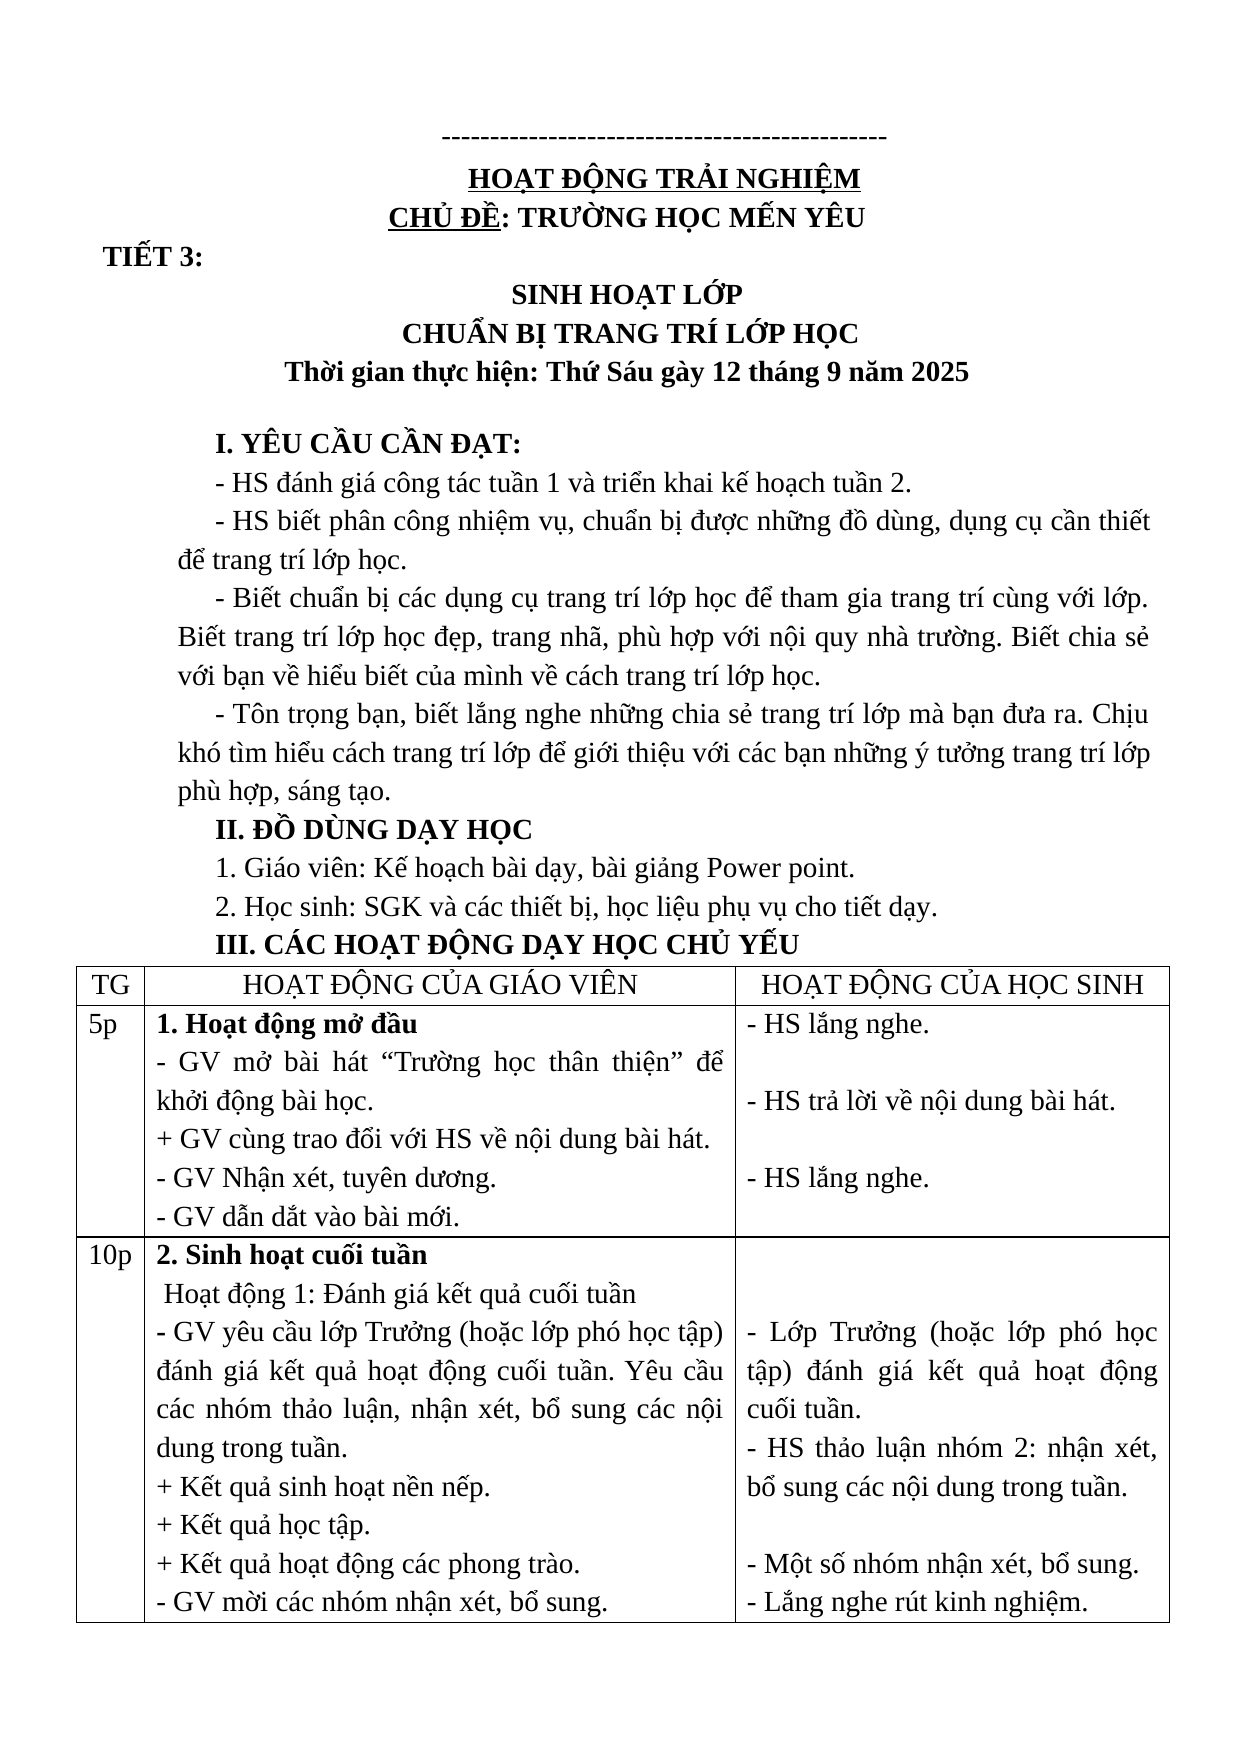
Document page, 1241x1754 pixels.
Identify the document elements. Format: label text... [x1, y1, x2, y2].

text - HS biết phân công nhiệm vụ, chuẩn bị được những đồ dùng, dụng cụ cần thiết để trang trí lớp học. [177, 503, 1152, 576]
table_header HOẠT ĐỘNG CỦA GIÁO VIÊN [145, 967, 735, 1005]
text HOẠT ĐỘNG TRẢI NGHIỆM [177, 162, 1152, 195]
text CHUẨN BỊ TRANG TRÍ LỚP HỌC [102, 316, 1152, 349]
table_cell 1. Hoạt động mở đầu - GV mở bài hát “Trường học thân thiện” để khởi động bài học. + GV cùng trao đổi với HS về nội dung bài hát. - GV Nhận xét, tuyên dương. - GV dẫn dắt vào bài mới. [145, 1006, 735, 1236]
text CHỦ ĐỀ: TRƯỜNG HỌC MẾN YÊU [102, 200, 1152, 234]
text - HS đánh giá công tác tuần 1 và triển khai kế hoạch tuần 2. [177, 465, 1152, 498]
text Thời gian thực hiện: Thứ Sáu gày 12 tháng 9 năm 2025 [102, 354, 1152, 388]
text - Biết chuẩn bị các dụng cụ trang trí lớp học để tham gia trang trí cùng với lớp. Biết trang trí lớp học đẹp, trang nhã, phù hợp với nội quy nhà trường. Biết chia sẻ với bạn về hiểu biết của mình về cách trang trí lớp học. [177, 581, 1152, 691]
table_header TG [77, 967, 144, 1005]
text II. ĐỒ DÙNG DẠY HỌC [177, 812, 1152, 845]
text I. YÊU CẦU CẦN ĐẠT: [177, 426, 1152, 460]
text SINH HOẠT LỚP [102, 277, 1152, 311]
text 1. Giáo viên: Kế hoạch bài dạy, bài giảng Power point. [177, 850, 1152, 884]
text III. CÁC HOẠT ĐỘNG DẠY HỌC CHỦ YẾU [177, 927, 1152, 961]
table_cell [736, 1238, 1169, 1622]
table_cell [145, 1238, 735, 1622]
text TIẾT 3: [102, 239, 1152, 272]
table_cell - HS lắng nghe. - HS trả lời về nội dung bài hát. - HS lắng nghe. [736, 1006, 1169, 1236]
text ---------------------------------------------- [177, 118, 1152, 152]
table_header HOẠT ĐỘNG CỦA HỌC SINH [736, 967, 1169, 1005]
text 2. Học sinh: SGK và các thiết bị, học liệu phụ vụ cho tiết dạy. [177, 889, 1152, 922]
table_cell 5p [77, 1006, 144, 1236]
text - Tôn trọng bạn, biết lắng nghe những chia sẻ trang trí lớp mà bạn đưa ra. Chịu khó tìm hiểu cách trang trí lớp để giới thiệu với các bạn những ý tưởng trang trí lớp phù hợp, sáng tạo. [177, 696, 1152, 807]
table_cell 10p [77, 1238, 144, 1622]
